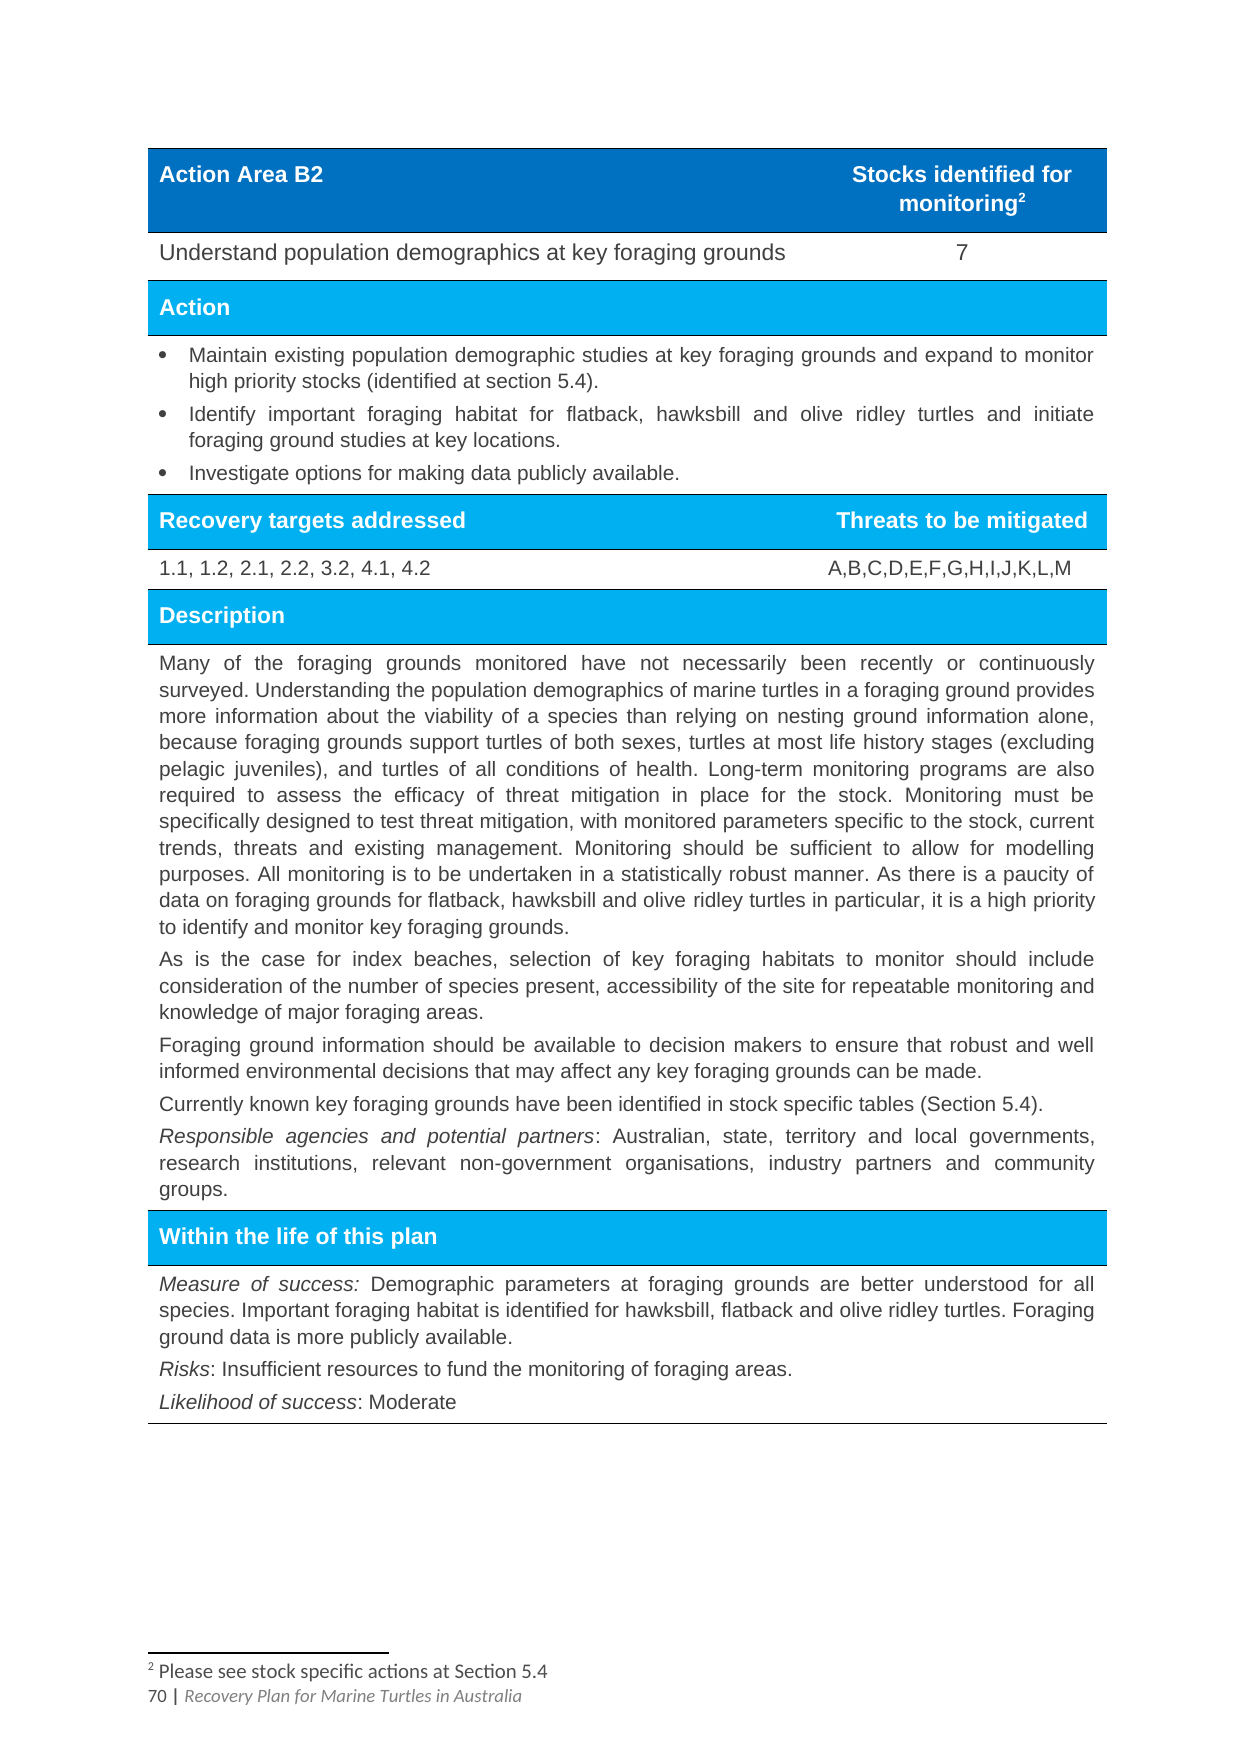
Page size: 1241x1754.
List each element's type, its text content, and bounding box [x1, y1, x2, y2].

table_cell A,B,C,D,E,F,G,H,I,J,K,L,M [817, 550, 1107, 589]
table_cell Many of the foraging grounds monitored have not necessarily been recently or continuously surveyed. Understanding the population demographics of marine turtles in a foraging ground provides more information about the viability of a species than relying on nesting ground information alone, because foraging grounds support turtles of both sexes, turtles at most life history stages (excluding pelagic juveniles), and turtles of all conditions of health. Long-term monitoring programs are also required to assess the efficacy of threat mitigation in place for the stock. Monitoring must be specifically designed to test threat mitigation, with monitored parameters specific to the stock, current trends, threats and existing management. Monitoring should be sufficient to allow for modelling purposes. All monitoring is to be undertaken in a statistically robust manner. As there is a paucity of data on foraging grounds for flatback, hawksbill and olive ridley turtles in particular, it is a high priority to identify and monitor key foraging grounds. As is the case for index beaches, selection of key foraging habitats to monitor should include consideration of the number of species present, accessibility of the site for repeatable monitoring and knowledge of major foraging areas. Foraging ground information should be available to decision makers to ensure that robust and well informed environmental decisions that may affect any key foraging grounds can be made. Currently known key foraging grounds have been identified in stock specific tables (Section 5.4). Responsible agencies and potential partners: Australian, state, territory and local governments, research institutions, relevant non-government organisations, industry partners and community groups. [148, 645, 1107, 1210]
table_header Stocks identified for monitoring [817, 149, 1107, 232]
table_cell Description [148, 590, 1107, 644]
table_cell 1.1, 1.2, 2.1, 2.2, 3.2, 4.1, 4.2 [148, 550, 817, 589]
table_cell Action [148, 281, 1107, 335]
table_cell Recovery targets addressed [148, 495, 817, 549]
table_cell Measure of success: Demographic parameters at foraging grounds are better understood for all species. Important foraging habitat is identified for hawksbill, flatback and olive ridley turtles. Foraging ground data is more publicly available. Risks: Insufficient resources to fund the monitoring of foraging areas. Likelihood of success: Moderate [148, 1266, 1107, 1423]
table_cell Threats to be mitigated [817, 495, 1107, 549]
table_header Action Area B2 [148, 149, 817, 232]
table_cell Understand population demographics at key foraging grounds [148, 233, 817, 280]
table_cell 7 [817, 233, 1107, 280]
table_cell Maintain existing population demographic studies at key foraging grounds and expand to monitor high priority stocks (identified at section 5.4). Identify important foraging habitat for flatback, hawksbill and olive ridley turtles and initiate foraging ground studies at key locations. Investigate options for making data publicly available. [148, 336, 1107, 494]
table_cell Within the life of this plan [148, 1211, 1107, 1265]
